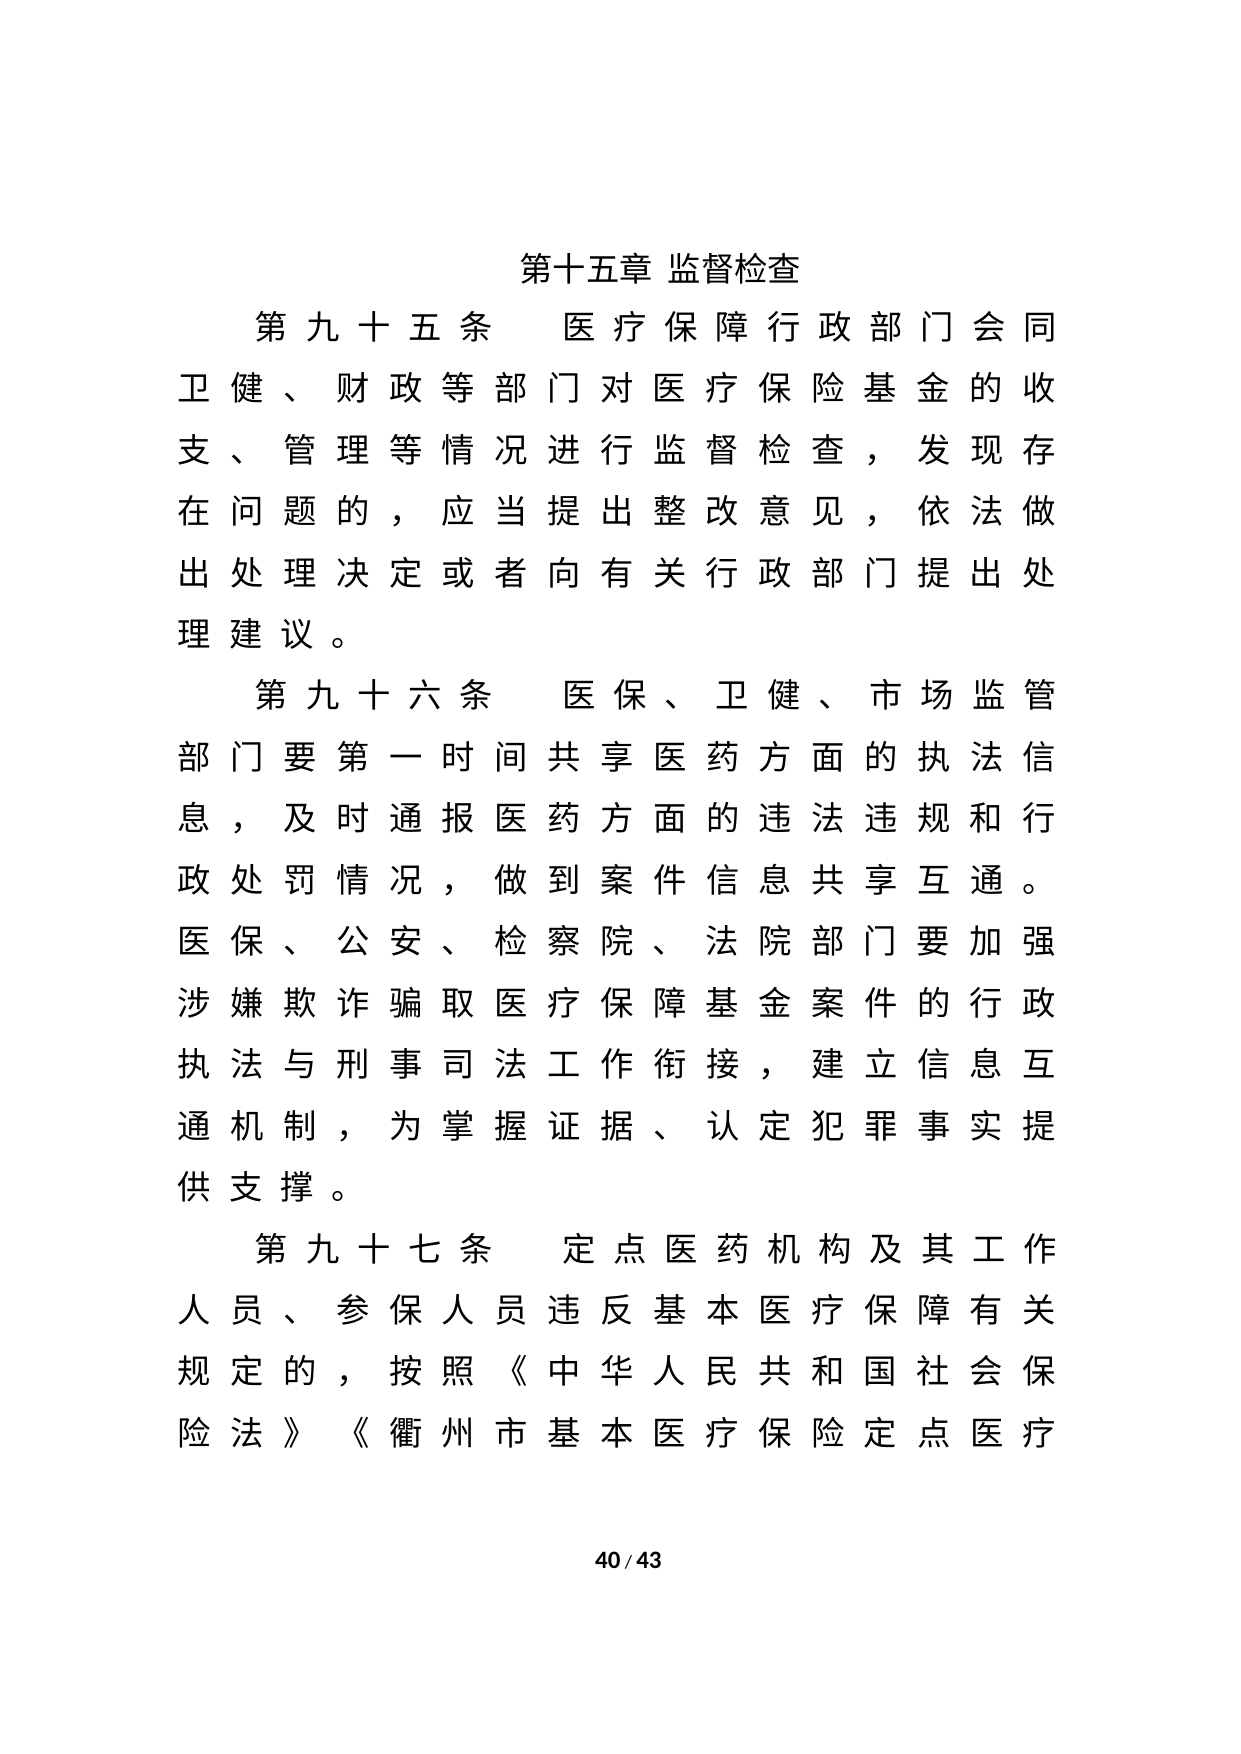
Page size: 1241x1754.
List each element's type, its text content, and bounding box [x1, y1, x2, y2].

text 第九十六条 医保、卫健、市场监管部门要第一时间共享医药方面的执法信息，及时通报医药方面的违法违规和行政处罚情况，做到案件信息共享互通。医保、公安、检察院、法院部门要加强涉嫌欺诈骗取医疗保障基金案件的行政执法与刑事司法工作衔接，建立信息互通机制，为掌握证据、认定犯罪事实提供支撑。 [178, 663, 1074, 1216]
text 第十五章 监督检查 [178, 231, 1074, 294]
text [178, 1216, 1074, 1462]
text 第九十五条 医疗保障行政部门会同卫健、财政等部门对医疗保险基金的收支、管理等情况进行监督检查，发现存在问题的，应当提出整改意见，依法做出处理决定或者向有关行政部门提出处理建议。 [178, 294, 1074, 663]
